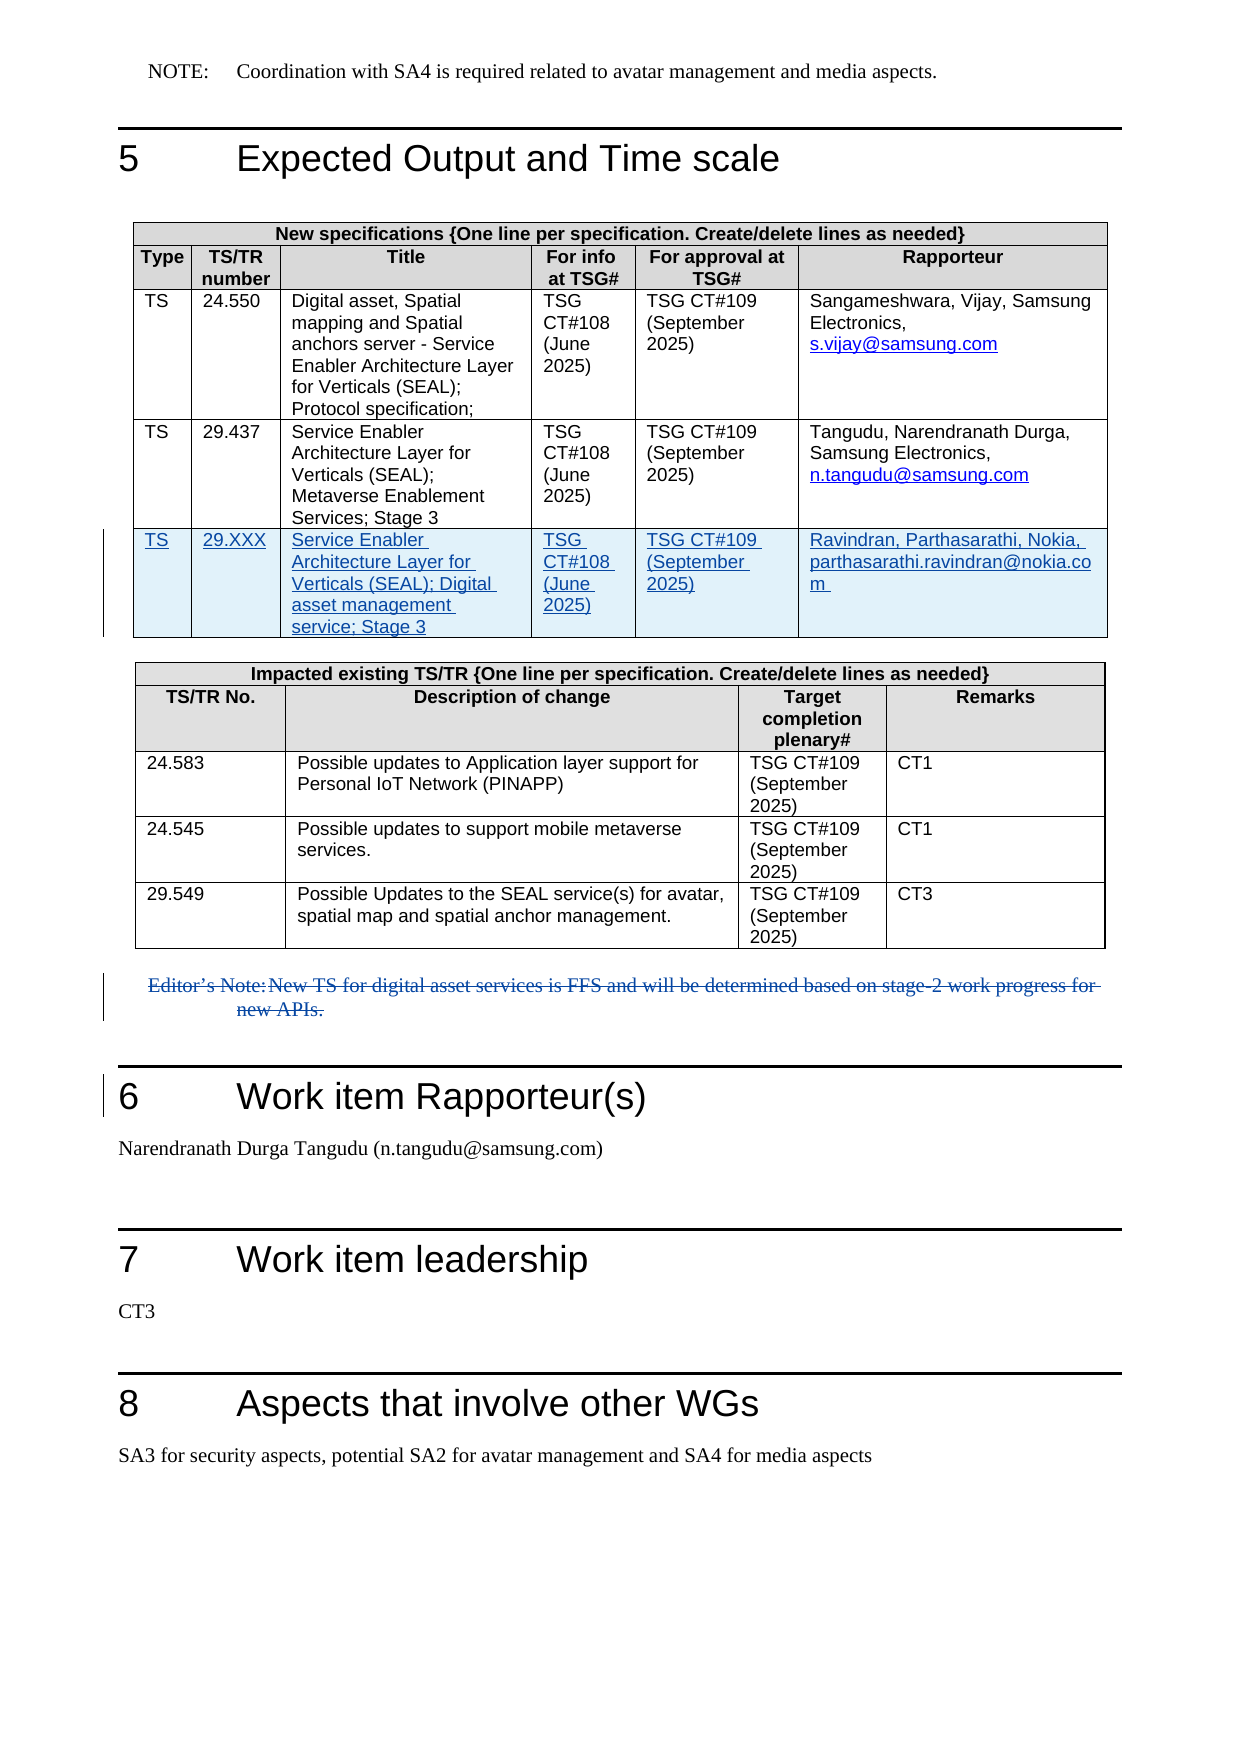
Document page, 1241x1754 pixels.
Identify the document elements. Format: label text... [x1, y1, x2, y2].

table_cell Digital asset, Spatial mapping and Spatial anchors server - Service Enabler Architecture Layer for Verticals (SEAL); Protocol specification; [281, 290, 531, 419]
table_cell Remarks [887, 686, 1104, 751]
table_cell Type [134, 246, 191, 289]
table_cell 29.437 [192, 420, 280, 528]
table_cell TSG CT#109 (September 2025) [739, 817, 886, 882]
table_cell Rapporteur [799, 246, 1107, 289]
subtitle 8 Aspects that involve other WGs [118, 1375, 1122, 1425]
table_cell TSG CT#108 (June 2025) [532, 290, 635, 419]
table_cell TS [134, 420, 191, 528]
text CT3 [118, 1299, 1122, 1323]
table_cell Possible Updates to the SEAL service(s) for avatar, spatial map and spatial anchor management. [286, 883, 738, 948]
table_cell TS [134, 290, 191, 419]
table_cell TSG CT#109 (September 2025) [636, 290, 798, 419]
subtitle 5 Expected Output and Time scale [118, 130, 1122, 179]
table_cell CT1 [887, 752, 1104, 816]
table_header New specifications {One line per specification. Create/delete lines as needed} [134, 223, 1107, 245]
table_cell Sangameshwara, Vijay, Samsung Electronics, s.vijay@samsung.com [799, 290, 1107, 419]
table_cell Title [281, 246, 531, 289]
table_cell TSG CT#109 (September 2025) [739, 752, 886, 816]
table_cell TSG CT#108 (June 2025) [532, 420, 635, 528]
table_cell CT1 [887, 817, 1104, 882]
subtitle 6 Work item Rapporteur(s) [118, 1068, 1122, 1117]
table_cell For approval at TSG# [636, 246, 798, 289]
table_cell TS/TR number [192, 246, 280, 289]
table_cell 24.583 [136, 752, 285, 816]
table_cell Description of change [286, 686, 738, 751]
table_cell TSG CT#109 (September 2025) [636, 420, 798, 528]
table_cell Target completion plenary# [739, 686, 886, 751]
table_cell 29.549 [136, 883, 285, 948]
table_header Impacted existing TS/TR {One line per specification. Create/delete lines as needed} [136, 663, 1104, 685]
text SA3 for security aspects, potential SA2 for avatar management and SA4 for media aspects [118, 1443, 1122, 1467]
text NOTE: Coordination with SA4 is required related to avatar management and media aspects. [148, 59, 1122, 83]
table_cell 24.545 [136, 817, 285, 882]
table_cell Tangudu, Narendranath Durga, Samsung Electronics, n.tangudu@samsung.com [799, 420, 1107, 528]
subtitle 7 Work item leadership [118, 1231, 1122, 1280]
table_cell Possible updates to Application layer support for Personal IoT Network (PINAPP) [286, 752, 738, 816]
table_cell 24.550 [192, 290, 280, 419]
table_cell TSG CT#109 (September 2025) [739, 883, 886, 948]
table_cell TS/TR No. [136, 686, 285, 751]
table_cell Service Enabler Architecture Layer for Verticals (SEAL); Metaverse Enablement Services; Stage 3 [281, 420, 531, 528]
table_cell Possible updates to support mobile metaverse services. [286, 817, 738, 882]
text Narendranath Durga Tangudu (n.tangudu@samsung.com) [118, 1136, 1122, 1160]
table_cell For info at TSG# [532, 246, 635, 289]
table_cell CT3 [887, 883, 1104, 948]
